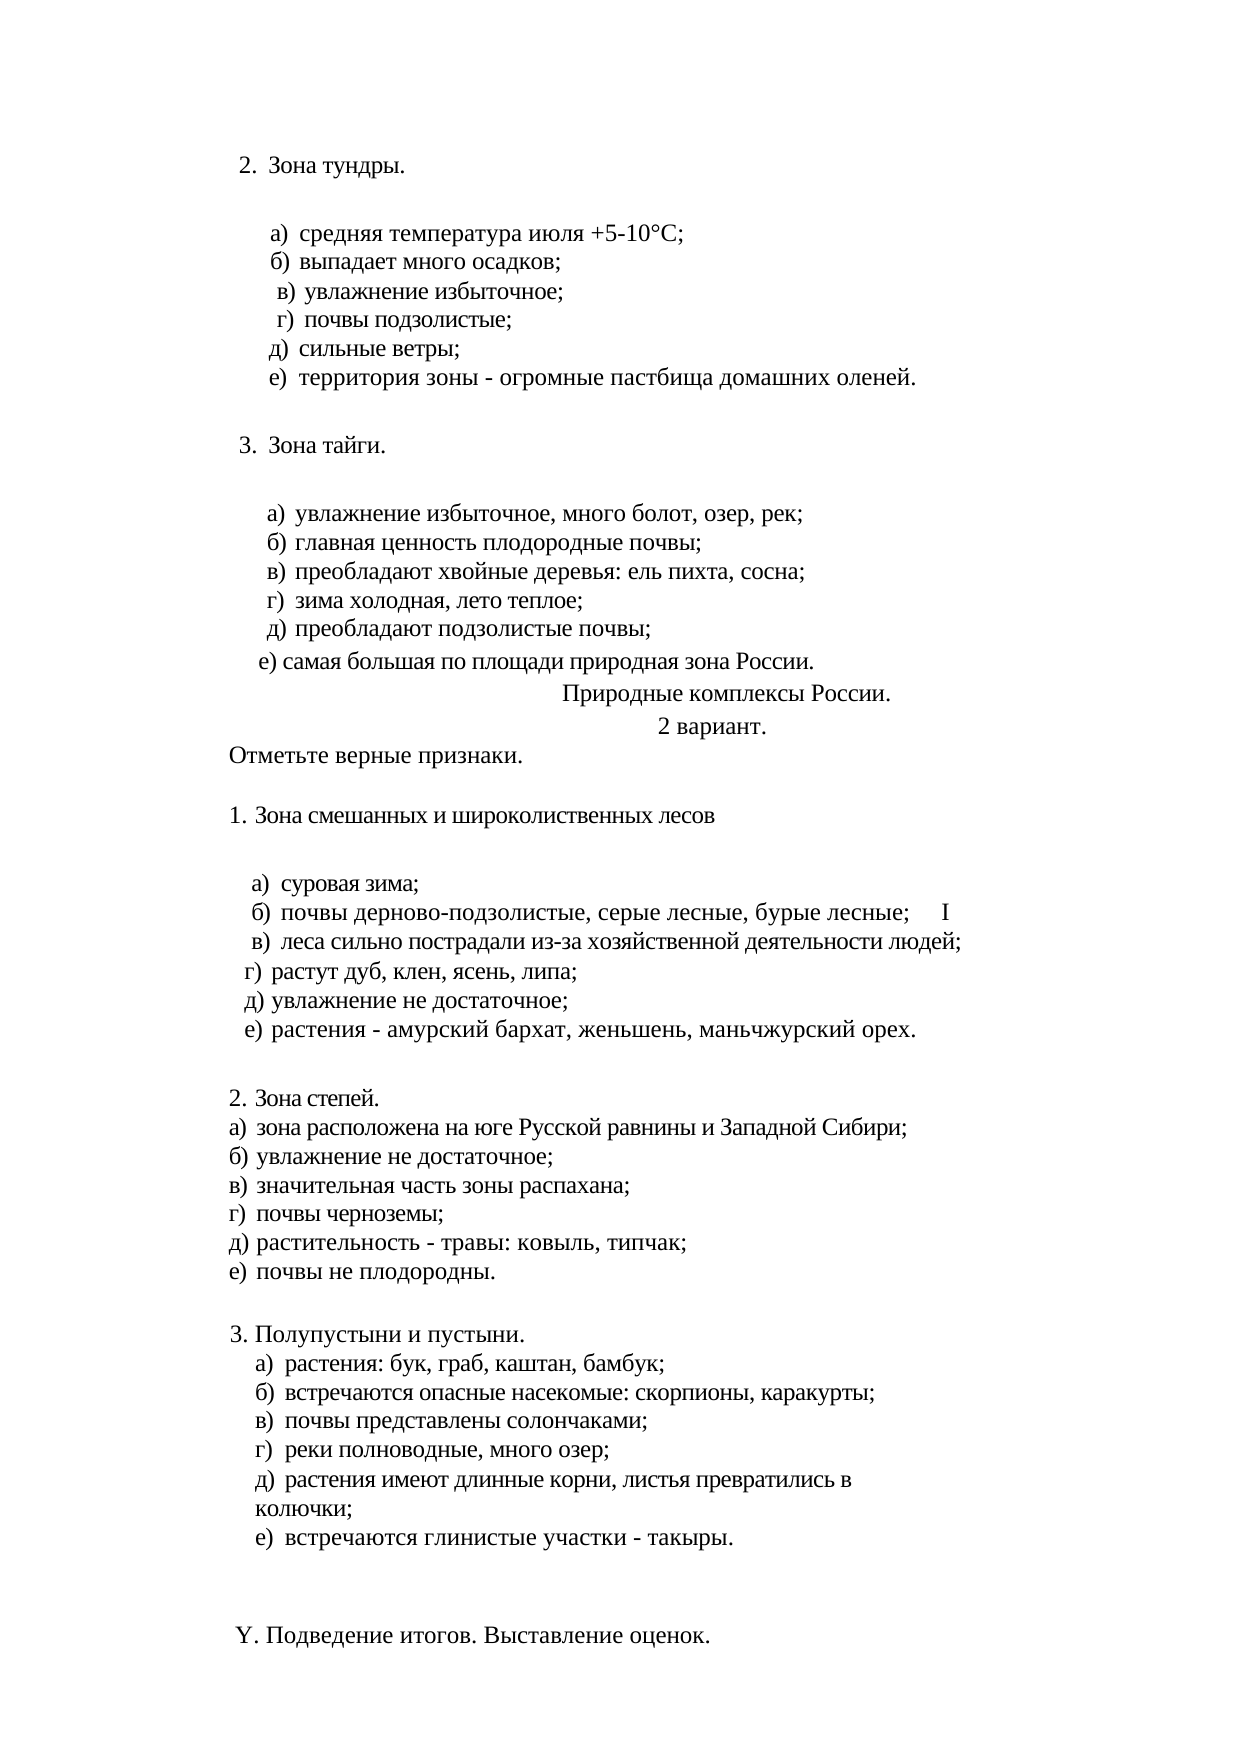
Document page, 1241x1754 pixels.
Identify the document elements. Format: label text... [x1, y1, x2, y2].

text а) растения: бук, граб, каштан, бамбук; [255, 1348, 1032, 1377]
text а) суровая зима; [251, 868, 1032, 897]
text в) почвы представлены солончаками; [255, 1406, 1032, 1434]
text д) растительность - травы: ковыль, типчак; [228, 1227, 1032, 1256]
text в) преобладают хвойные деревья: ель пихта, сосна; [267, 556, 1032, 585]
text г) почвы черноземы; [228, 1198, 1032, 1227]
text г) реки полноводные, много озер; [255, 1434, 1032, 1463]
text в) леса сильно пострадали из-за хозяйственной деятельности людей; [251, 926, 1032, 955]
text Отметьте верные признаки. [228, 740, 1032, 769]
text г) зима холодная, лето теплое; [267, 585, 1032, 613]
text 2. Зона степей. [228, 1083, 1032, 1112]
text е) самая большая по площади природная зона России. [258, 646, 1032, 674]
text д) увлажнение не достаточное; [244, 986, 1032, 1014]
text б) выпадает много осадков; [270, 246, 1032, 275]
text б) главная ценность плодородные почвы; [267, 527, 1032, 556]
text д) растения имеют длинные корни, листья превратились в колючки; [255, 1464, 976, 1522]
text д) преобладают подзолистые почвы; [267, 613, 1032, 642]
text б) увлажнение не достаточное; [228, 1141, 1032, 1170]
text 2. Зона тундры. [238, 150, 1032, 179]
text е) растения - амурский бархат, женьшень, маньчжурский орех. [244, 1014, 1032, 1043]
text е) территория зоны - огромные пастбища домашних оленей. [268, 362, 1032, 391]
text в) значительная часть зоны распахана; [228, 1170, 1032, 1198]
text в) увлажнение избыточное; [277, 276, 1032, 304]
text а) средняя температура июля +5-10°С; [270, 218, 1032, 246]
text 1. Зона смешанных и широколиственных лесов [228, 800, 1032, 829]
text б) встречаются опасные насекомые: скорпионы, каракурты; [255, 1377, 1032, 1406]
text г) почвы подзолистые; [277, 304, 1032, 333]
text г) растут дуб, клен, ясень, липа; [244, 956, 1032, 985]
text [235, 1620, 1032, 1648]
text б) почвы дерново-подзолистые, серые лесные, бурые лесные; I [251, 897, 1032, 926]
text а) зона расположена на юге Русской равнины и Западной Сибири; [228, 1112, 1032, 1141]
text а) увлажнение избыточное, много болот, озер, рек; [267, 498, 1032, 527]
text 2 вариант. [552, 711, 864, 740]
text д) сильные ветры; [268, 333, 1032, 362]
text 3. Зона тайги. [238, 430, 1032, 459]
text е) встречаются глинистые участки - такыры. [255, 1522, 1032, 1551]
text е) почвы не плодородны. [228, 1256, 1032, 1285]
text 3. Полупустыни и пустыни. [229, 1319, 1032, 1348]
text Природные комплексы России. [258, 678, 1032, 707]
